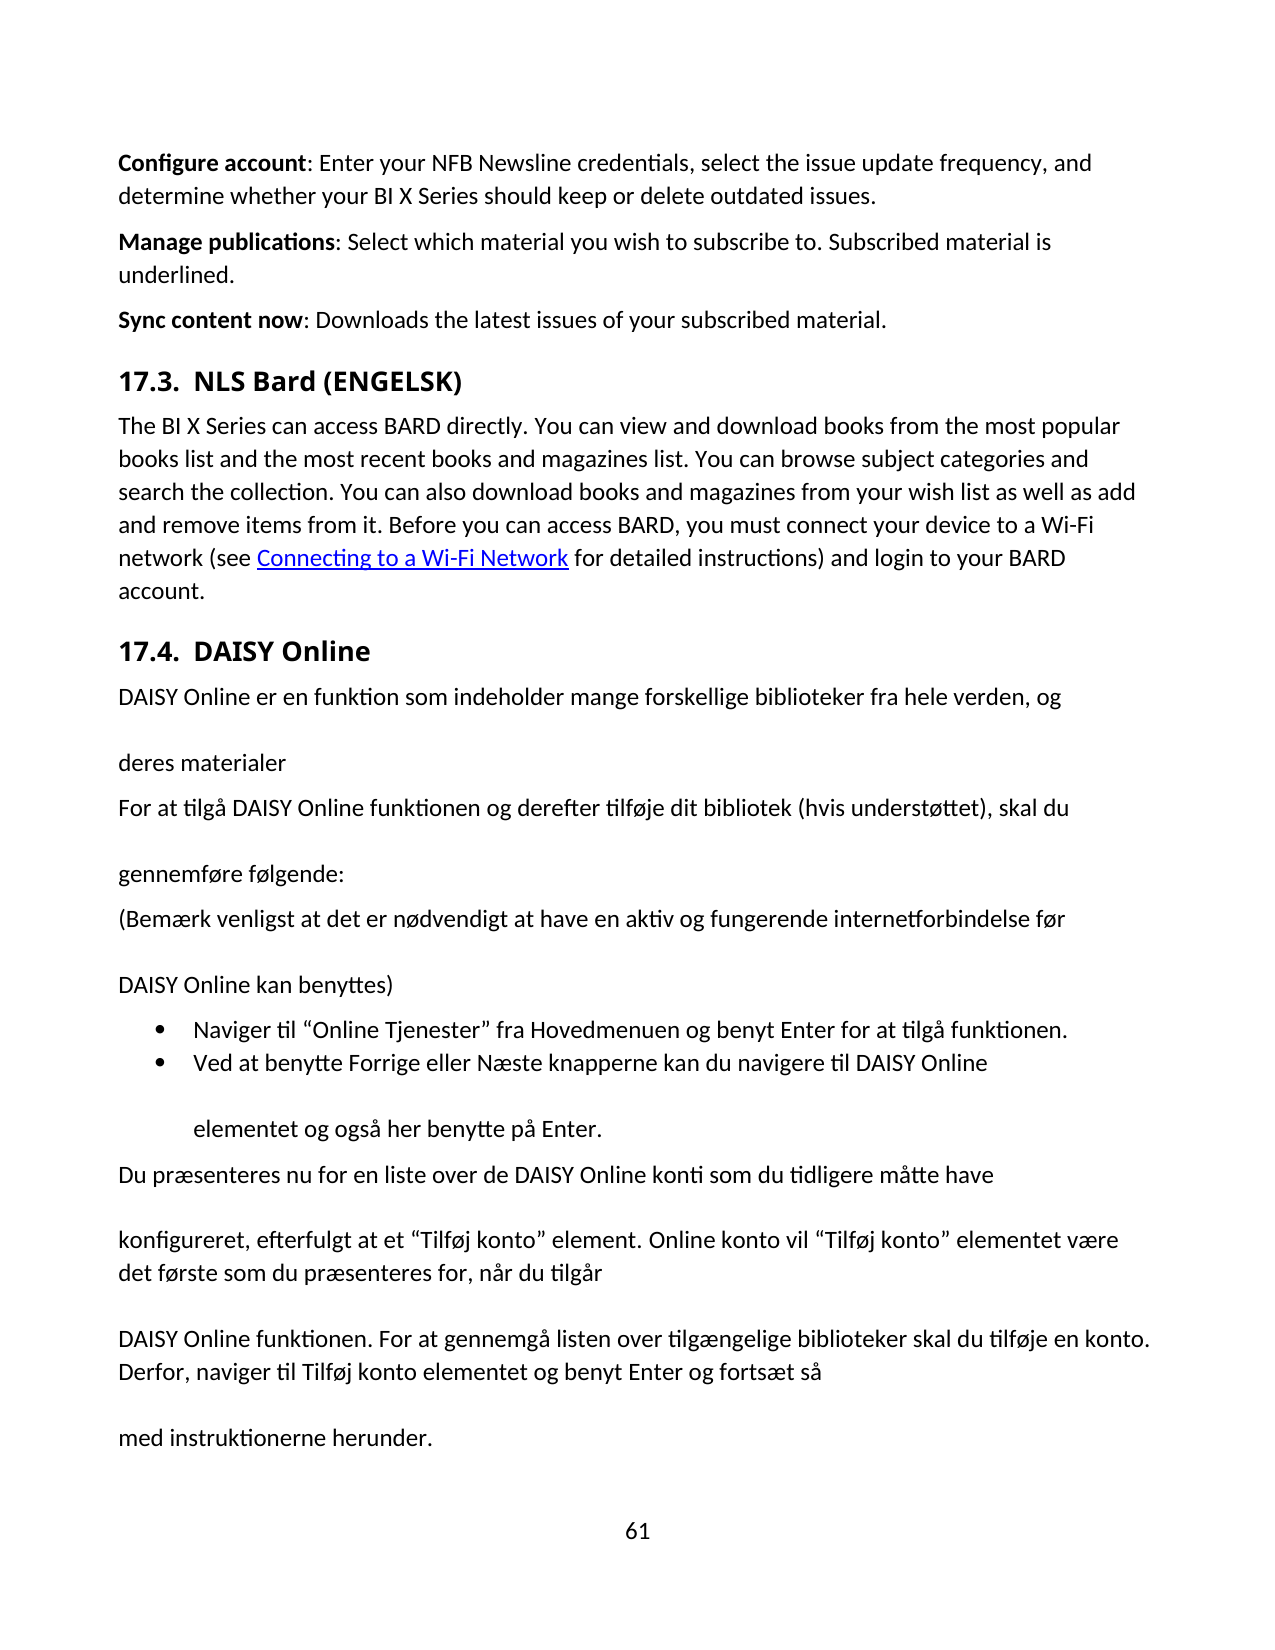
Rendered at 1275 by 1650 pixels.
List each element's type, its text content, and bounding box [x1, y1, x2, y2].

list Naviger til “Online Tjenester” fra Hovedmenuen og benyt Enter for at tilgå funktionen. [156, 1015, 1157, 1045]
text The BI X Series can access BARD directly. You can view and download books from the most popular books list and the most recent books and magazines list. You can browse subject categories and search the collection. You can also download books and magazines from your wish list as well as add and remove items from it. Before you can access BARD, you must connect your device to a Wi-Fi network (see Connecting to a Wi-Fi Network for detailed instructions) and login to your BARD account. [118, 410, 1157, 605]
subtitle DAISY Online [118, 633, 1157, 670]
subtitle NLS Bard (ENGELSK) [118, 362, 1157, 399]
text Du præsenteres nu for en liste over de DAISY Online konti som du tidligere måtte have konfigureret, efterfulgt at et “Tilføj konto” element. Online konto vil “Tilføj konto” elementet være det første som du præsenteres for, når du tilgår DAISY Online funktionen. For at gennemgå listen over tilgængelige biblioteker skal du tilføje en konto. Derfor, naviger til Tilføj konto elementet og benyt Enter og fortsæt så med instruktionerne herunder. [118, 1159, 1157, 1453]
text DAISY Online er en funktion som indeholder mange forskellige biblioteker fra hele verden, og deres materialer [118, 681, 1157, 777]
text (Bemærk venligst at det er nødvendigt at have en aktiv og fungerende internetforbindelse før DAISY Online kan benyttes) [118, 903, 1157, 1000]
text Configure account: Enter your NFB Newsline credentials, select the issue update frequency, and determine whether your BI X Series should keep or delete outdated issues. [118, 148, 1157, 211]
list Ved at benytte Forrige eller Næste knapperne kan du navigere til DAISY Online elementet og også her benytte på Enter. [156, 1048, 1157, 1144]
text Sync content now: Downloads the latest issues of your subscribed material. [118, 304, 1157, 335]
text Manage publications: Select which material you wish to subscribe to. Subscribed material is underlined. [118, 226, 1157, 289]
text For at tilgå DAISY Online funktionen og derefter tilføje dit bibliotek (hvis understøttet), skal du gennemføre følgende: [118, 792, 1157, 888]
